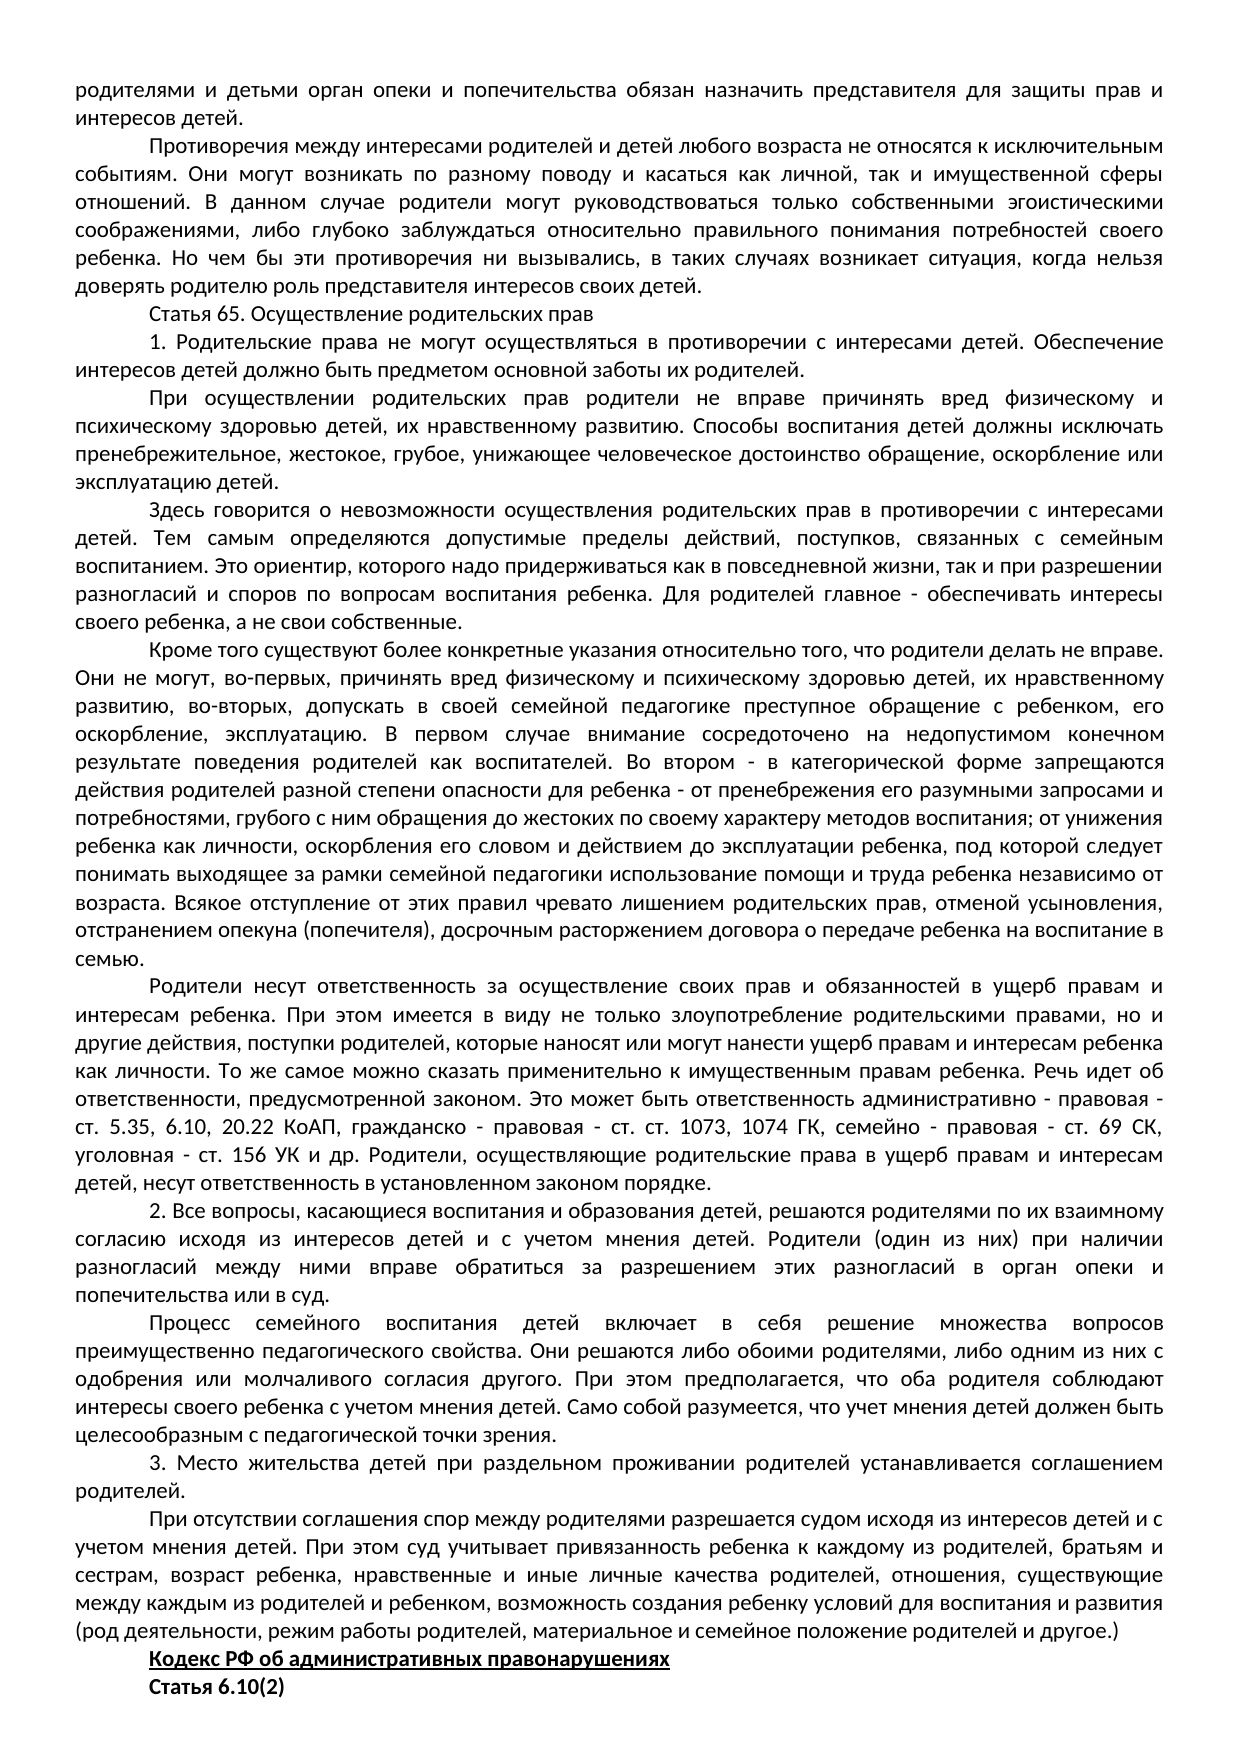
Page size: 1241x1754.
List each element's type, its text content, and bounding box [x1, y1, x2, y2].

text Противоречия между интересами родителей и детей любого возраста не относятся к исключительным событиям. Они могут возникать по разному поводу и касаться как личной, так и имущественной сферы отношений. В данном случае родители могут руководствоваться только собственными эгоистическими соображениями, либо глубоко заблуждаться относительно правильного понимания потребностей своего ребенка. Но чем бы эти противоречия ни вызывались, в таких случаях возникает ситуация, когда нельзя доверять родителю роль представителя интересов своих детей. [75, 131, 1165, 299]
text При отсутствии соглашения спор между родителями разрешается судом исходя из интересов детей и с учетом мнения детей. При этом суд учитывает привязанность ребенка к каждому из родителей, братьям и сестрам, возраст ребенка, нравственные и иные личные качества родителей, отношения, существующие между каждым из родителей и ребенком, возможность создания ребенку условий для воспитания и развития (род деятельности, режим работы родителей, материальное и семейное положение родителей и другое.) [75, 1504, 1165, 1644]
text Статья 6.10(2) [75, 1672, 1165, 1700]
text 2. Все вопросы, касающиеся воспитания и образования детей, решаются родителями по их взаимному согласию исходя из интересов детей и с учетом мнения детей. Родители (один из них) при наличии разногласий между ними вправе обратиться за разрешением этих разногласий в орган опеки и попечительства или в суд. [75, 1196, 1165, 1308]
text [75, 75, 1165, 131]
text Родители несут ответственность за осуществление своих прав и обязанностей в ущерб правам и интересам ребенка. При этом имеется в виду не только злоупотребление родительскими правами, но и другие действия, поступки родителей, которые наносят или могут нанести ущерб правам и интересам ребенка как личности. То же самое можно сказать применительно к имущественным правам ребенка. Речь идет об ответственности, предусмотренной законом. Это может быть ответственность административно - правовая - ст. 5.35, 6.10, 20.22 КоАП, гражданско - правовая - ст. ст. 1073, 1074 ГК, семейно - правовая - ст. 69 СК, уголовная - ст. 156 УК и др. Родители, осуществляющие родительские права в ущерб правам и интересам детей, несут ответственность в установленном законом порядке. [75, 972, 1165, 1196]
text Процесс семейного воспитания детей включает в себя решение множества вопросов преимущественно педагогического свойства. Они решаются либо обоими родителями, либо одним из них с одобрения или молчаливого согласия другого. При этом предполагается, что оба родителя соблюдают интересы своего ребенка с учетом мнения детей. Само собой разумеется, что учет мнения детей должен быть целесообразным с педагогической точки зрения. [75, 1308, 1165, 1448]
text При осуществлении родительских прав родители не вправе причинять вред физическому и психическому здоровью детей, их нравственному развитию. Способы воспитания детей должны исключать пренебрежительное, жестокое, грубое, унижающее человеческое достоинство обращение, оскорбление или эксплуатацию детей. [75, 383, 1165, 495]
text Статья 65. Осуществление родительских прав [75, 299, 1165, 327]
text Кроме того существуют более конкретные указания относительно того, что родители делать не вправе. Они не могут, во-первых, причинять вред физическому и психическому здоровью детей, их нравственному развитию, во-вторых, допускать в своей семейной педагогике преступное обращение с ребенком, его оскорбление, эксплуатацию. В первом случае внимание сосредоточено на недопустимом конечном результате поведения родителей как воспитателей. Во втором - в категорической форме запрещаются действия родителей разной степени опасности для ребенка - от пренебрежения его разумными запросами и потребностями, грубого с ним обращения до жестоких по своему характеру методов воспитания; от унижения ребенка как личности, оскорбления его словом и действием до эксплуатации ребенка, под которой следует понимать выходящее за рамки семейной педагогики использование помощи и труда ребенка независимо от возраста. Всякое отступление от этих правил чревато лишением родительских прав, отменой усыновления, отстранением опекуна (попечителя), досрочным расторжением договора о передаче ребенка на воспитание в семью. [75, 635, 1165, 972]
text 1. Родительские права не могут осуществляться в противоречии с интересами детей. Обеспечение интересов детей должно быть предметом основной заботы их родителей. [75, 327, 1165, 383]
text 3. Место жительства детей при раздельном проживании родителей устанавливается соглашением родителей. [75, 1448, 1165, 1504]
text Здесь говорится о невозможности осуществления родительских прав в противоречии с интересами детей. Тем самым определяются допустимые пределы действий, поступков, связанных с семейным воспитанием. Это ориентир, которого надо придерживаться как в повседневной жизни, так и при разрешении разногласий и споров по вопросам воспитания ребенка. Для родителей главное - обеспечивать интересы своего ребенка, а не свои собственные. [75, 495, 1165, 635]
text Кодекс РФ об административных правонарушениях [75, 1644, 1165, 1672]
